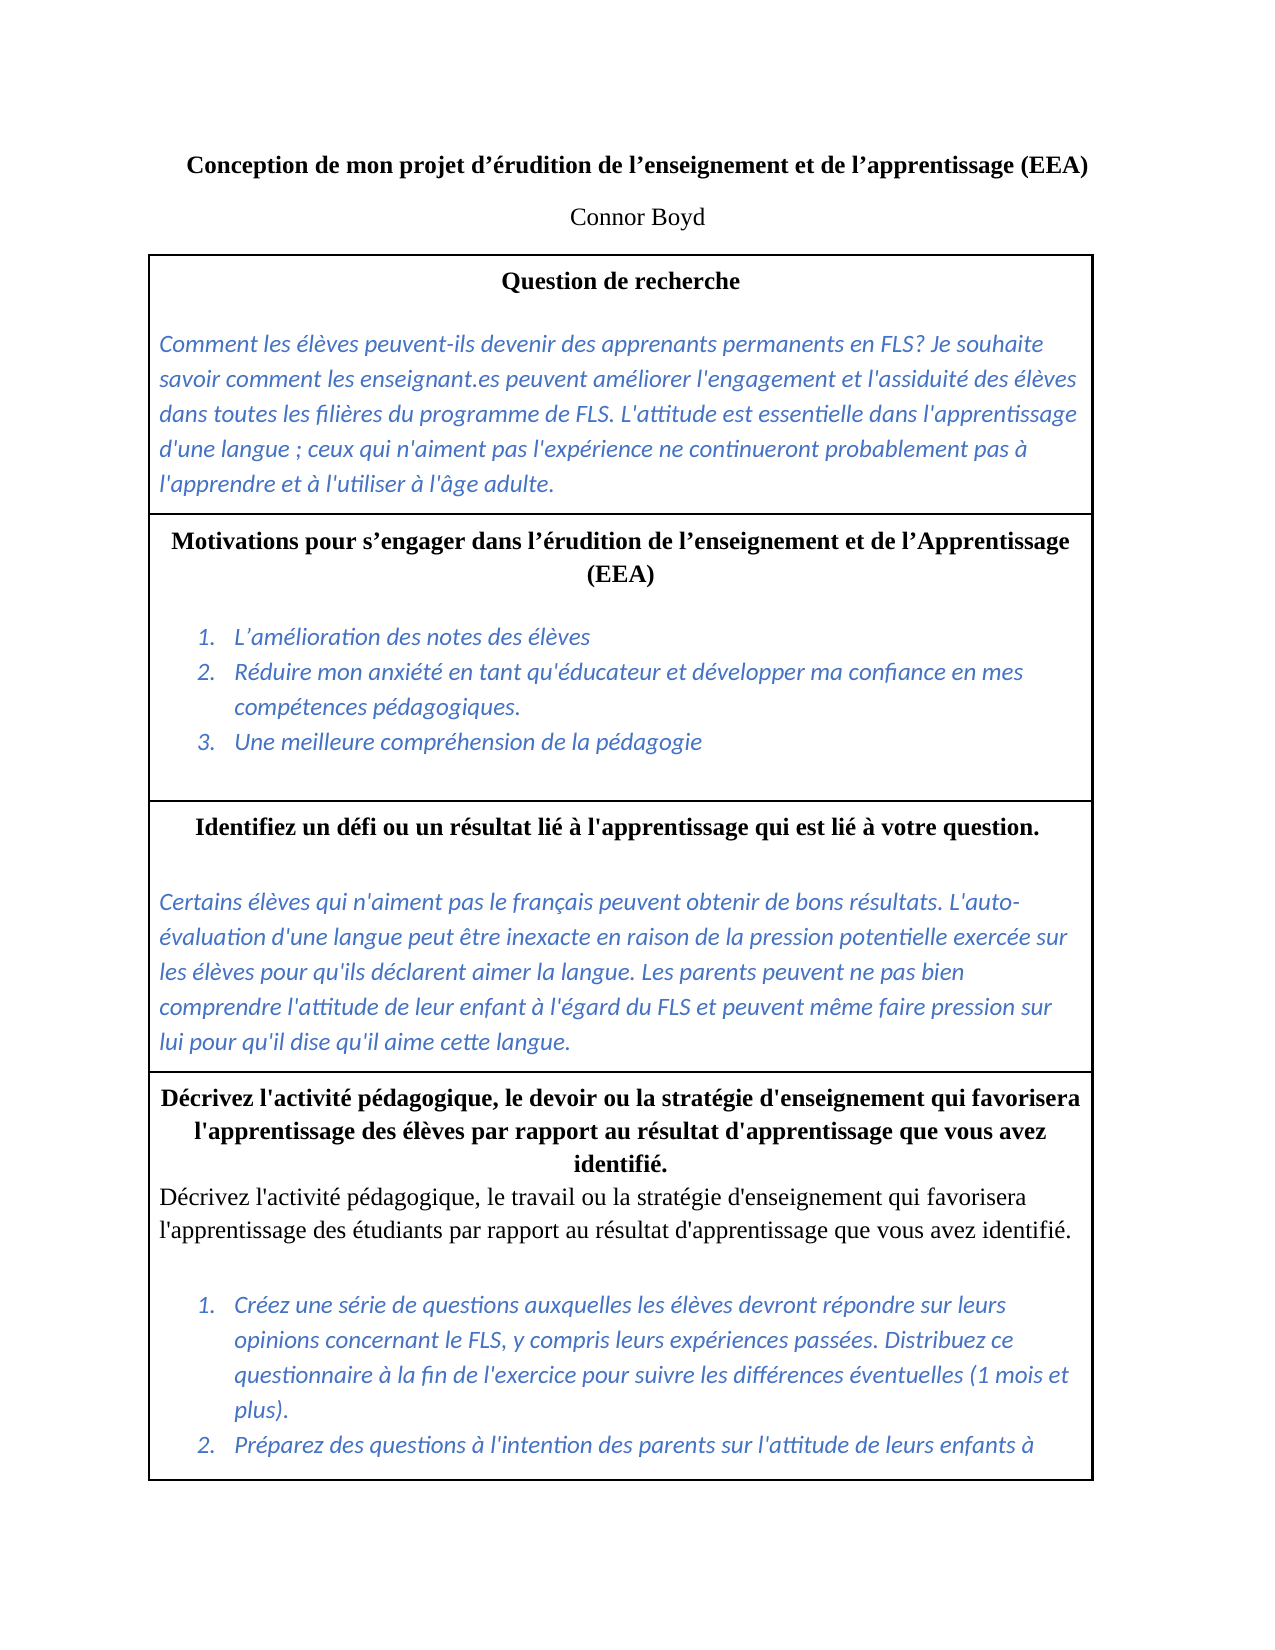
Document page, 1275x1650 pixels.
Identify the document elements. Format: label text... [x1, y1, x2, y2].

table_cell Identifiez un défi ou un résultat lié à l'apprentissage qui est lié à votre question. Certains élèves qui n'aiment pas le français peuvent obtenir de bons résultats. L'auto-évaluation d'une langue peut être inexacte en raison de la pression potentielle exercée sur les élèves pour qu'ils déclarent aimer la langue. Les parents peuvent ne pas bien comprendre l'attitude de leur enfant à l'égard du FLS et peuvent même faire pression sur lui pour qu'il dise qu'il aime cette langue. [150, 802, 1091, 1071]
table_header Question de recherche Comment les élèves peuvent-ils devenir des apprenants permanents en FLS? Je souhaite savoir comment les enseignant.es peuvent améliorer l'engagement et l'assiduité des élèves dans toutes les filières du programme de FLS. L'attitude est essentielle dans l'apprentissage d'une langue ; ceux qui n'aiment pas l'expérience ne continueront probablement pas à l'apprendre et à l'utiliser à l'âge adulte. [150, 256, 1091, 513]
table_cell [150, 1073, 1091, 1478]
text Connor Boyd [148, 202, 1127, 231]
text Conception de mon projet d’érudition de l’enseignement et de l’apprentissage (EEA) [148, 150, 1127, 178]
table_cell Motivations pour s’engager dans l’érudition de l’enseignement et de l’Apprentissage (EEA) L’amélioration des notes des élèves Réduire mon anxiété en tant qu'éducateur et développer ma confiance en mes compétences pédagogiques. Une meilleure compréhension de la pédagogie [150, 515, 1091, 800]
